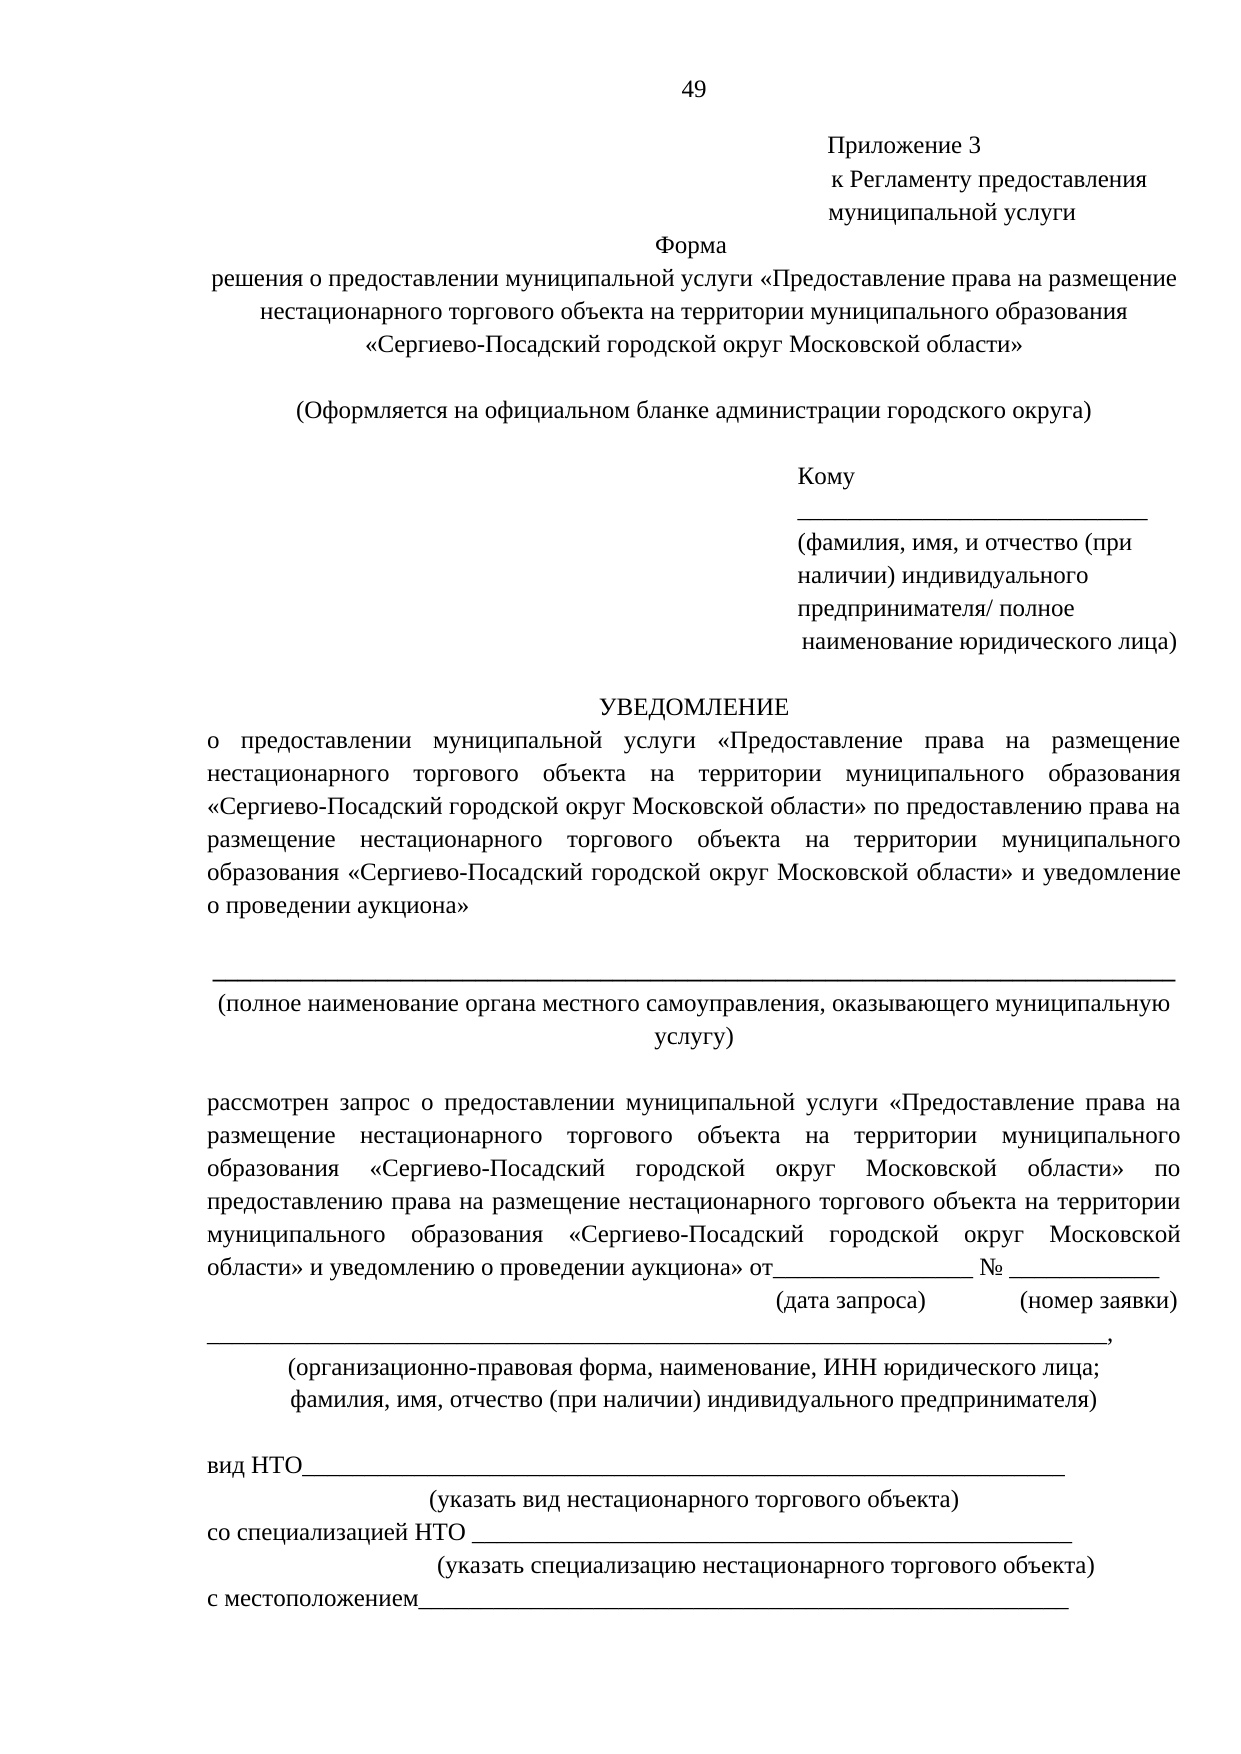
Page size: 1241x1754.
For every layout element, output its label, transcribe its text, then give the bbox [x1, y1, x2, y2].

text с местоположением____________________________________________________ [207, 1583, 1181, 1611]
text рассмотрен запрос о предоставлении муниципальной услуги «Предоставление права на размещение нестационарного торгового объекта на территории муниципального образования «Сергиево-Посадский городской округ Московской области» по предоставлению права на размещение нестационарного торгового объекта на территории муниципального образования «Сергиево-Посадский городской округ Московской области» и уведомлению о проведении аукциона» от________________ № ____________ [207, 1087, 1181, 1281]
text (указать специализацию нестационарного торгового объекта) [207, 1550, 1181, 1578]
text о предоставлении муниципальной услуги «Предоставление права на размещение нестационарного торгового объекта на территории муниципального образования «Сергиево-Посадский городской округ Московской области» по предоставлению права на размещение нестационарного торгового объекта на территории муниципального образования «Сергиево-Посадский городской округ Московской области» и уведомление о проведении аукциона» [207, 725, 1181, 919]
text (Оформляется на официальном бланке администрации городского округа) [207, 395, 1181, 423]
text (организационно-правовая форма, наименование, ИНН юридического лица; [207, 1352, 1181, 1380]
text фамилия, имя, отчество (при наличии) индивидуального предпринимателя) [207, 1384, 1181, 1413]
text ________________________________________________________________________, [207, 1318, 1181, 1347]
text (указать вид нестационарного торгового объекта) [207, 1484, 1181, 1512]
text Приложение 3 [207, 131, 1181, 159]
text со специализацией НТО ________________________________________________ [207, 1517, 1181, 1545]
text вид НТО_____________________________________________________________ [207, 1451, 1181, 1479]
text Кому ____________________________ [797, 461, 1181, 523]
text наименование юридического лица) [797, 626, 1181, 655]
text Форма решения о предоставлении муниципальной услуги «Предоставление права на размещение нестационарного торгового объекта на территории муниципального образования «Сергиево-Посадский городской округ Московской области» [207, 230, 1181, 357]
text УВЕДОМЛЕНИЕ [207, 692, 1181, 721]
text (фамилия, имя, и отчество (при наличии) индивидуального предпринимателя/ полное [797, 527, 1181, 622]
text _____________________________________________________________________________ (полное наименование органа местного самоуправления, оказывающего муниципальную услугу) [207, 955, 1181, 1050]
text (дата запроса) (номер заявки) [207, 1286, 1181, 1314]
text к Регламенту предоставления муниципальной услуги [723, 164, 1181, 225]
